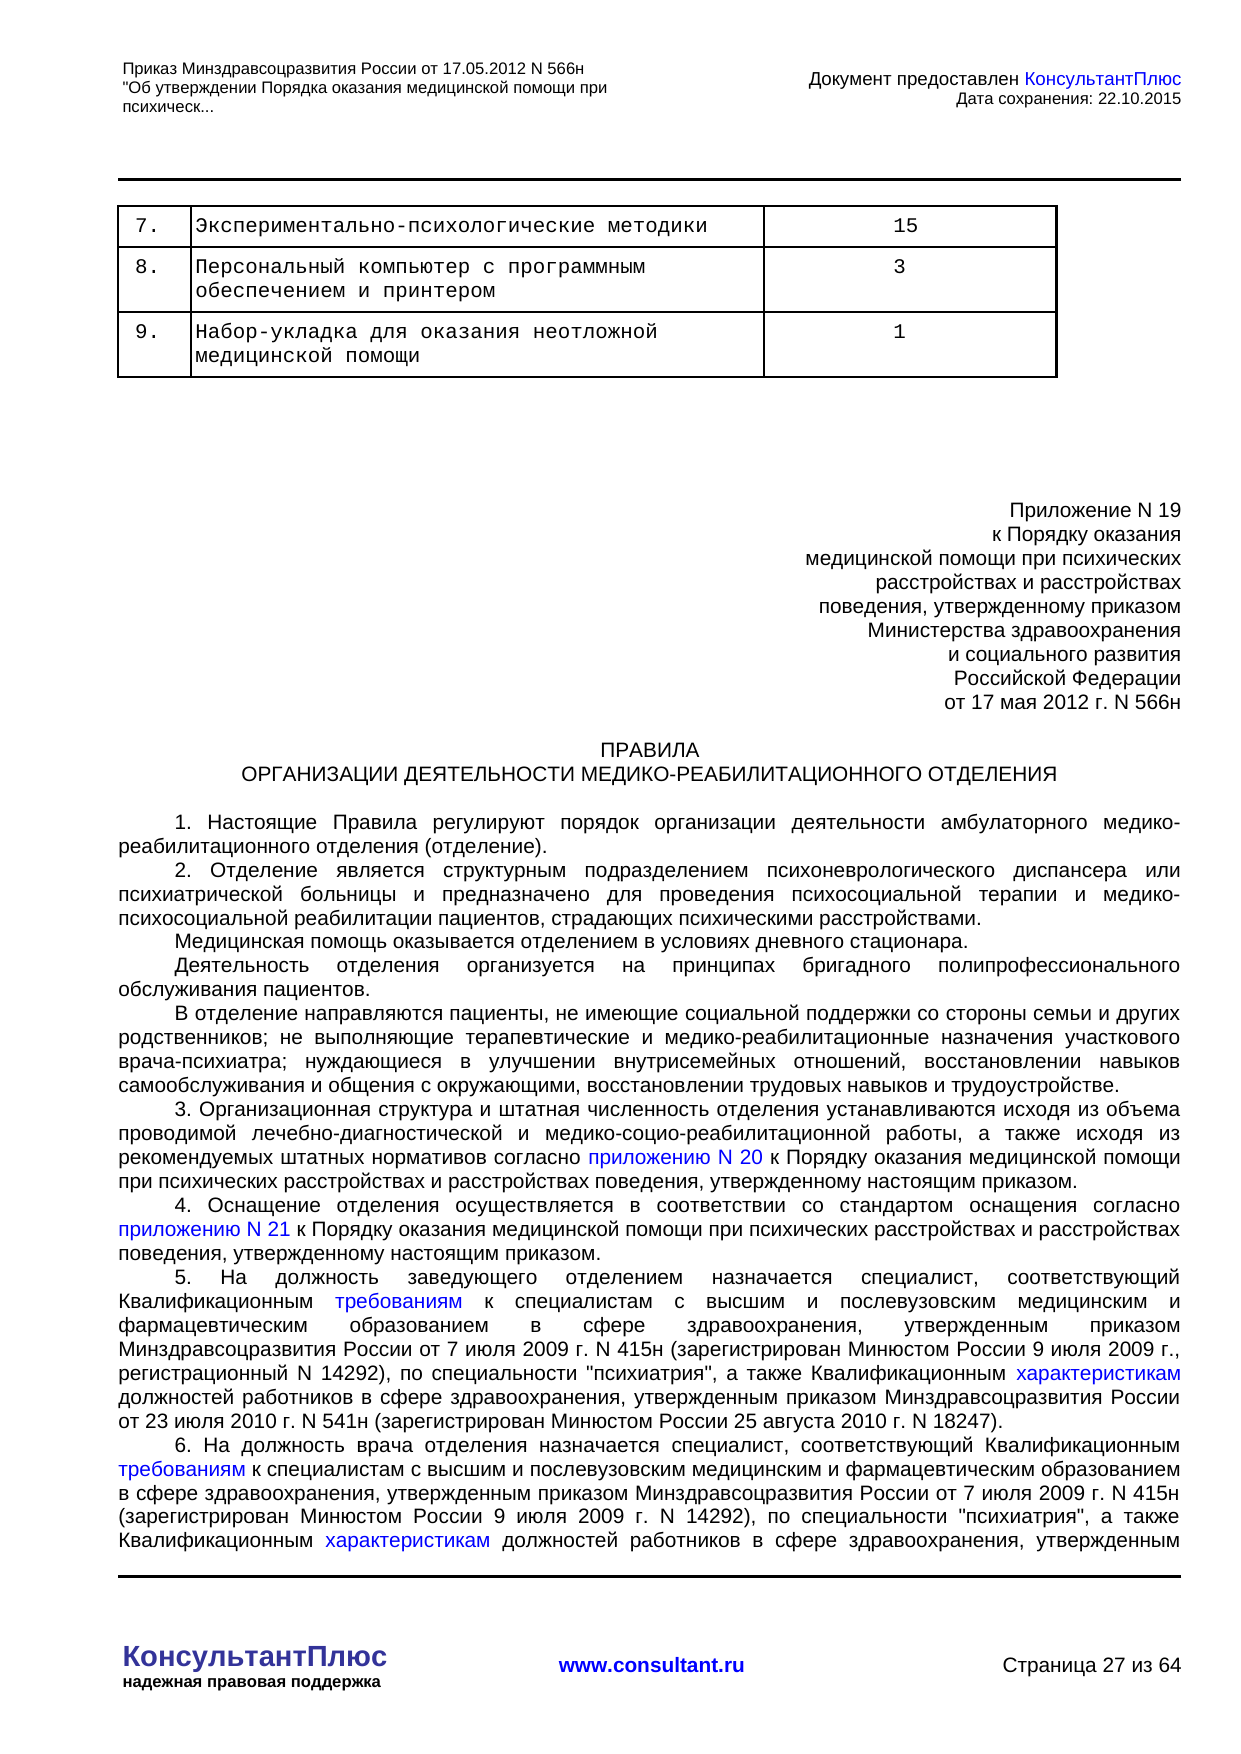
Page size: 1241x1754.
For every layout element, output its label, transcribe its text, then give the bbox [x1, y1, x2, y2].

table_cell Персональный компьютер с программным обеспечением и принтером [192, 248, 763, 311]
text Приложение N 19 [118, 498, 1181, 522]
text Медицинская помощь оказывается отделением в условиях дневного стационара. [118, 929, 1181, 953]
text Деятельность отделения организуется на принципах бригадного полипрофессионального обслуживания пациентов. [118, 953, 1181, 1001]
table_cell 8. [119, 248, 190, 311]
table_cell 3 [765, 248, 1055, 311]
text 5. На должность заведующего отделением назначается специалист, соответствующий Квалификационным требованиям к специалистам с высшим и послевузовским медицинским и фармацевтическим образованием в сфере здравоохранения, утвержденным приказом Минздравсоцразвития России от 7 июля 2009 г. N 415н (зарегистрирован Минюстом России 9 июля 2009 г., регистрационный N 14292), по специальности "психиатрия", а также Квалификационным характеристикам должностей работников в сфере здравоохранения, утвержденным приказом Минздравсоцразвития России от 23 июля 2010 г. N 541н (зарегистрирован Минюстом России 25 августа 2010 г. N 18247). [118, 1265, 1181, 1432]
text Министерства здравоохранения [118, 618, 1181, 642]
text Российской Федерации [118, 666, 1181, 690]
text В отделение направляются пациенты, не имеющие социальной поддержки со стороны семьи и других родственников; не выполняющие терапевтические и медико-реабилитационные назначения участкового врача-психиатра; нуждающиеся в улучшении внутрисемейных отношений, восстановлении навыков самообслуживания и общения с окружающими, восстановлении трудовых навыков и трудоустройстве. [118, 1001, 1181, 1097]
table_cell 1 [765, 313, 1055, 376]
table_cell Набор-укладка для оказания неотложной медицинской помощи [192, 313, 763, 376]
table_cell Экспериментально-психологические методики [192, 207, 763, 246]
table_cell 7. [119, 207, 190, 246]
text 3. Организационная структура и штатная численность отделения устанавливаются исходя из объема проводимой лечебно-диагностической и медико-социо-реабилитационной работы, а также исходя из рекомендуемых штатных нормативов согласно приложению N 20 к Порядку оказания медицинской помощи при психических расстройствах и расстройствах поведения, утвержденному настоящим приказом. [118, 1097, 1181, 1193]
text расстройствах и расстройствах [118, 570, 1181, 594]
text 1. Настоящие Правила регулируют порядок организации деятельности амбулаторного медико-реабилитационного отделения (отделение). [118, 809, 1181, 857]
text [118, 1432, 1181, 1552]
text от 17 мая 2012 г. N 566н [118, 690, 1181, 714]
text ОРГАНИЗАЦИИ ДЕЯТЕЛЬНОСТИ МЕДИКО-РЕАБИЛИТАЦИОННОГО ОТДЕЛЕНИЯ [118, 762, 1181, 786]
text поведения, утвержденному приказом [118, 594, 1181, 618]
table_cell 9. [119, 313, 190, 376]
text 4. Оснащение отделения осуществляется в соответствии со стандартом оснащения согласно приложению N 21 к Порядку оказания медицинской помощи при психических расстройствах и расстройствах поведения, утвержденному настоящим приказом. [118, 1193, 1181, 1265]
text и социального развития [118, 642, 1181, 666]
text медицинской помощи при психических [118, 546, 1181, 570]
text 2. Отделение является структурным подразделением психоневрологического диспансера или психиатрической больницы и предназначено для проведения психосоциальной терапии и медико-психосоциальной реабилитации пациентов, страдающих психическими расстройствами. [118, 857, 1181, 929]
table_cell 15 [765, 207, 1055, 246]
text к Порядку оказания [118, 522, 1181, 546]
text ПРАВИЛА [118, 738, 1181, 762]
